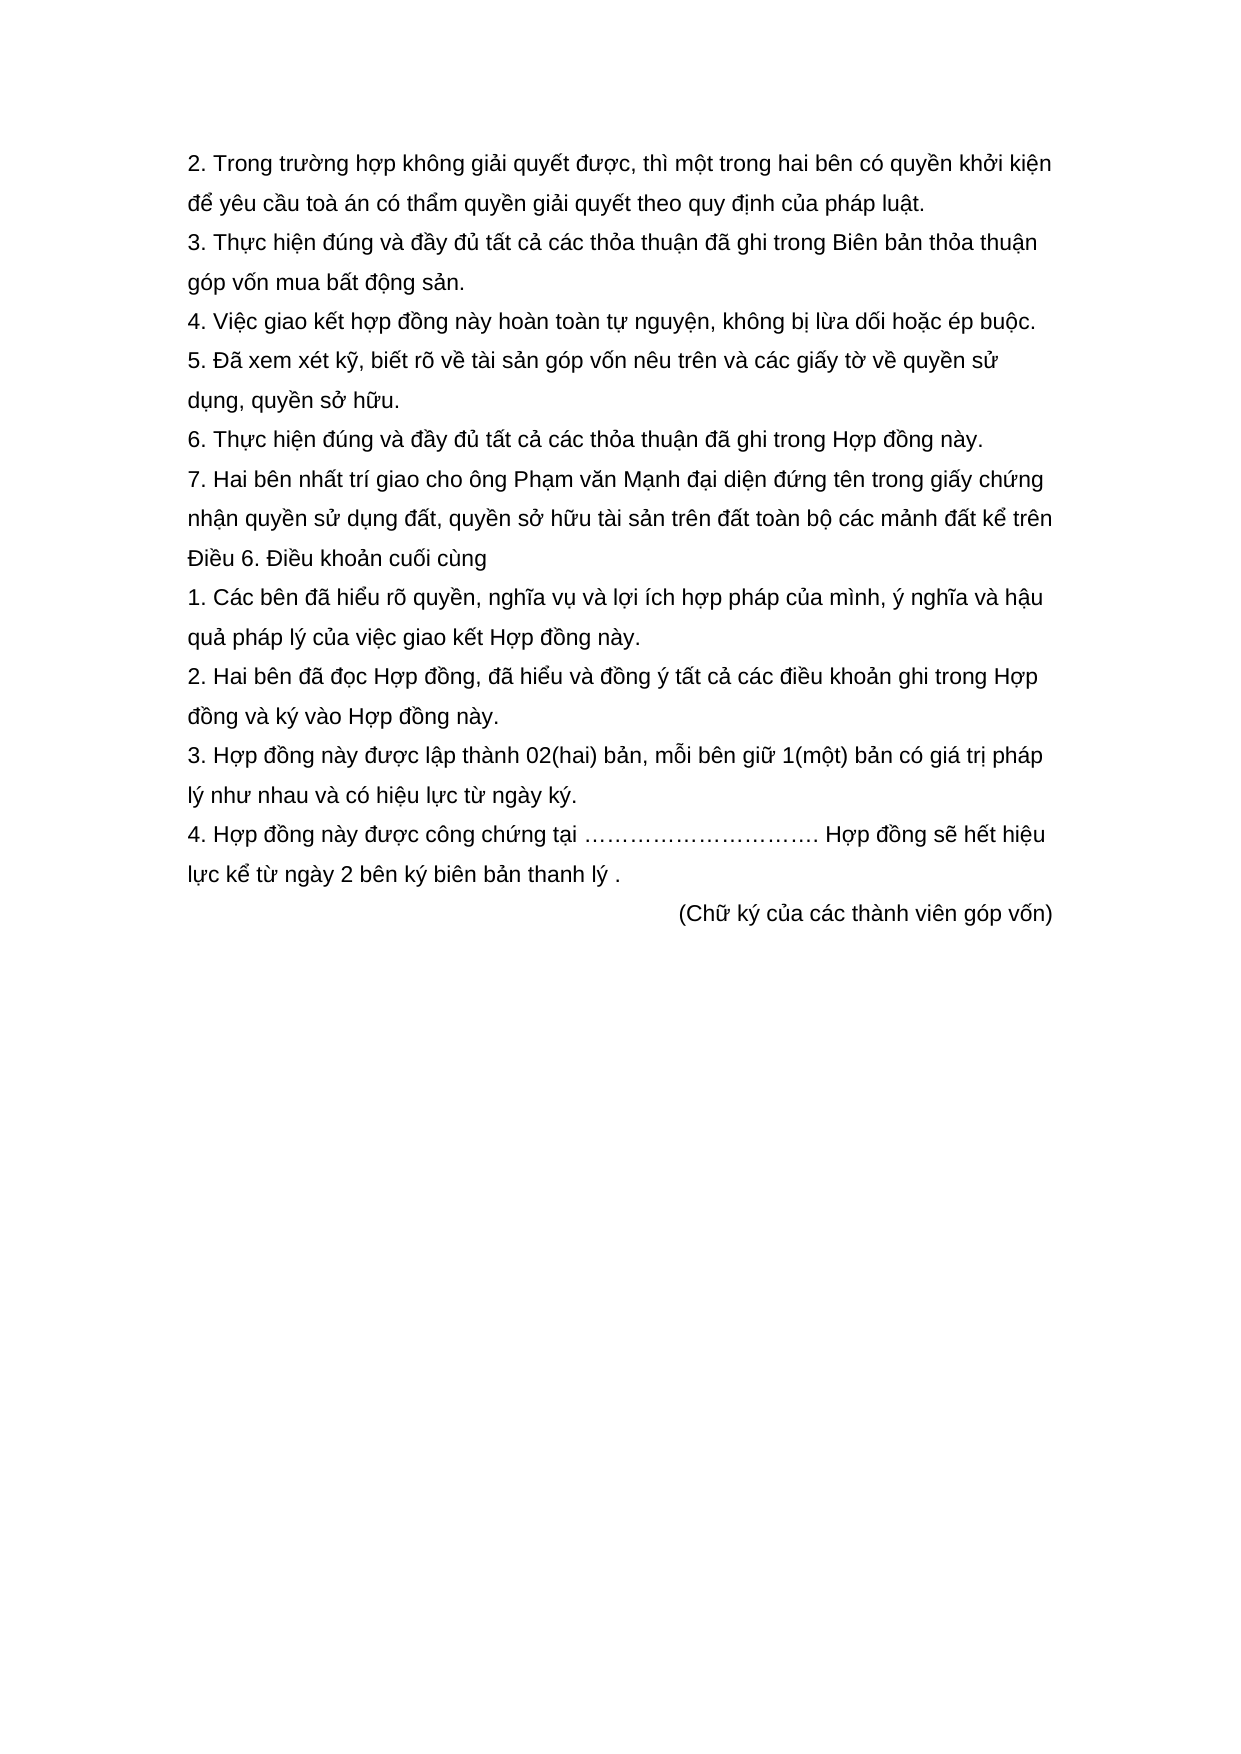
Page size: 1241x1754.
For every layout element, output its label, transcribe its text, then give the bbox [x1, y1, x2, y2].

text 2. Trong trường hợp không giải quyết được, thì một trong hai bên có quyền khởi kiện để yêu cầu toà án có thẩm quyền giải quyết theo quy định của pháp luật. [187, 150, 1053, 216]
text 4. Hợp đồng này được công chứng tại …………………………. Hợp đồng sẽ hết hiệu lực kể từ ngày 2 bên ký biên bản thanh lý . [187, 821, 1053, 887]
text 5. Đã xem xét kỹ, biết rõ về tài sản góp vốn nêu trên và các giấy tờ về quyền sử dụng, quyền sở hữu. [187, 347, 1053, 413]
text 2. Hai bên đã đọc Hợp đồng, đã hiểu và đồng ý tất cả các điều khoản ghi trong Hợp đồng và ký vào Hợp đồng này. [187, 663, 1053, 729]
text Điều 6. Điều khoản cuối cùng [187, 545, 1053, 571]
text (Chữ ký của các thành viên góp vốn) [187, 900, 1053, 926]
text 7. Hai bên nhất trí giao cho ông Phạm văn Mạnh đại diện đứng tên trong giấy chứng nhận quyền sử dụng đất, quyền sở hữu tài sản trên đất toàn bộ các mảnh đất kể trên [187, 466, 1053, 532]
text 3. Thực hiện đúng và đầy đủ tất cả các thỏa thuận đã ghi trong Biên bản thỏa thuận góp vốn mua bất động sản. [187, 229, 1053, 295]
text 1. Các bên đã hiểu rõ quyền, nghĩa vụ và lợi ích hợp pháp của mình, ý nghĩa và hậu quả pháp lý của việc giao kết Hợp đồng này. [187, 584, 1053, 650]
text 3. Hợp đồng này được lập thành 02(hai) bản, mỗi bên giữ 1(một) bản có giá trị pháp lý như nhau và có hiệu lực từ ngày ký. [187, 742, 1053, 808]
text 6. Thực hiện đúng và đầy đủ tất cả các thỏa thuận đã ghi trong Hợp đồng này. [187, 426, 1053, 453]
text 4. Việc giao kết hợp đồng này hoàn toàn tự nguyện, không bị lừa dối hoặc ép buộc. [187, 308, 1053, 334]
